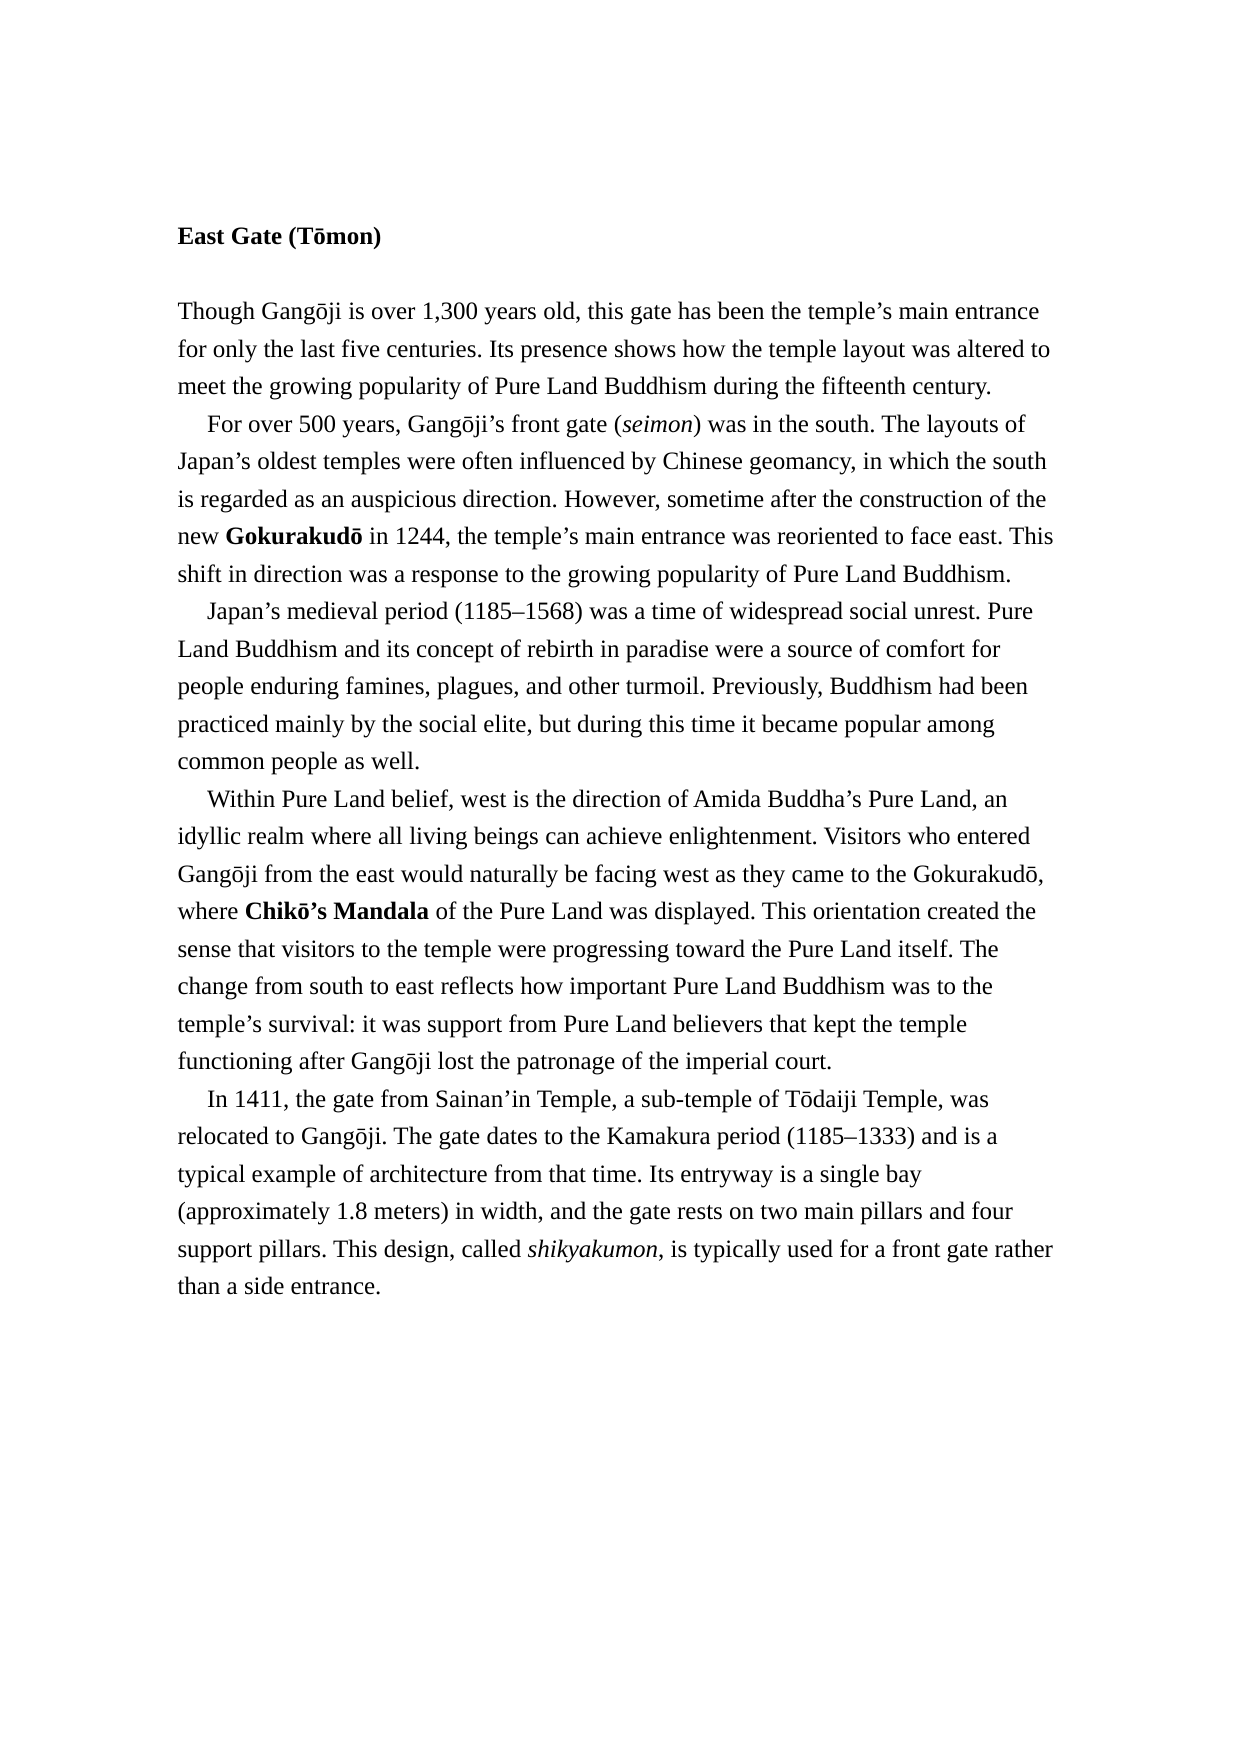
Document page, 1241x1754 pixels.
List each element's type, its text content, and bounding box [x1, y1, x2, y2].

text East Gate (Tōmon) [177, 217, 1063, 254]
text Japan’s medieval period (1185–1568) was a time of widespread social unrest. Pure Land Buddhism and its concept of rebirth in paradise were a source of comfort for people enduring famines, plagues, and other turmoil. Previously, Buddhism had been practiced mainly by the social elite, but during this time it became popular among common people as well. [177, 592, 1063, 779]
text For over 500 years, Gangōji’s front gate (seimon) was in the south. The layouts of Japan’s oldest temples were often influenced by Chinese geomancy, in which the south is regarded as an auspicious direction. However, sometime after the construction of the new Gokurakudō in 1244, the temple’s main entrance was reoriented to face east. This shift in direction was a response to the growing popularity of Pure Land Buddhism. [177, 404, 1063, 592]
text In 1411, the gate from Sainan’in Temple, a sub-temple of Tōdaiji Temple, was relocated to Gangōji. The gate dates to the Kamakura period (1185–1333) and is a typical example of architecture from that time. Its entryway is a single bay (approximately 1.8 meters) in width, and the gate rests on two main pillars and four support pillars. This design, called shikyakumon, is typically used for a front gate rather than a side entrance. [177, 1079, 1063, 1304]
text Within Pure Land belief, west is the direction of Amida Buddha’s Pure Land, an idyllic realm where all living beings can achieve enlightenment. Visitors who entered Gangōji from the east would naturally be facing west as they came to the Gokurakudō, where Chikō’s Mandala of the Pure Land was displayed. This orientation created the sense that visitors to the temple were progressing toward the Pure Land itself. The change from south to east reflects how important Pure Land Buddhism was to the temple’s survival: it was support from Pure Land believers that kept the temple functioning after Gangōji lost the patronage of the imperial court. [177, 779, 1063, 1079]
text Though Gangōji is over 1,300 years old, this gate has been the temple’s main entrance for only the last five centuries. Its presence shows how the temple layout was altered to meet the growing popularity of Pure Land Buddhism during the fifteenth century. [177, 292, 1063, 404]
